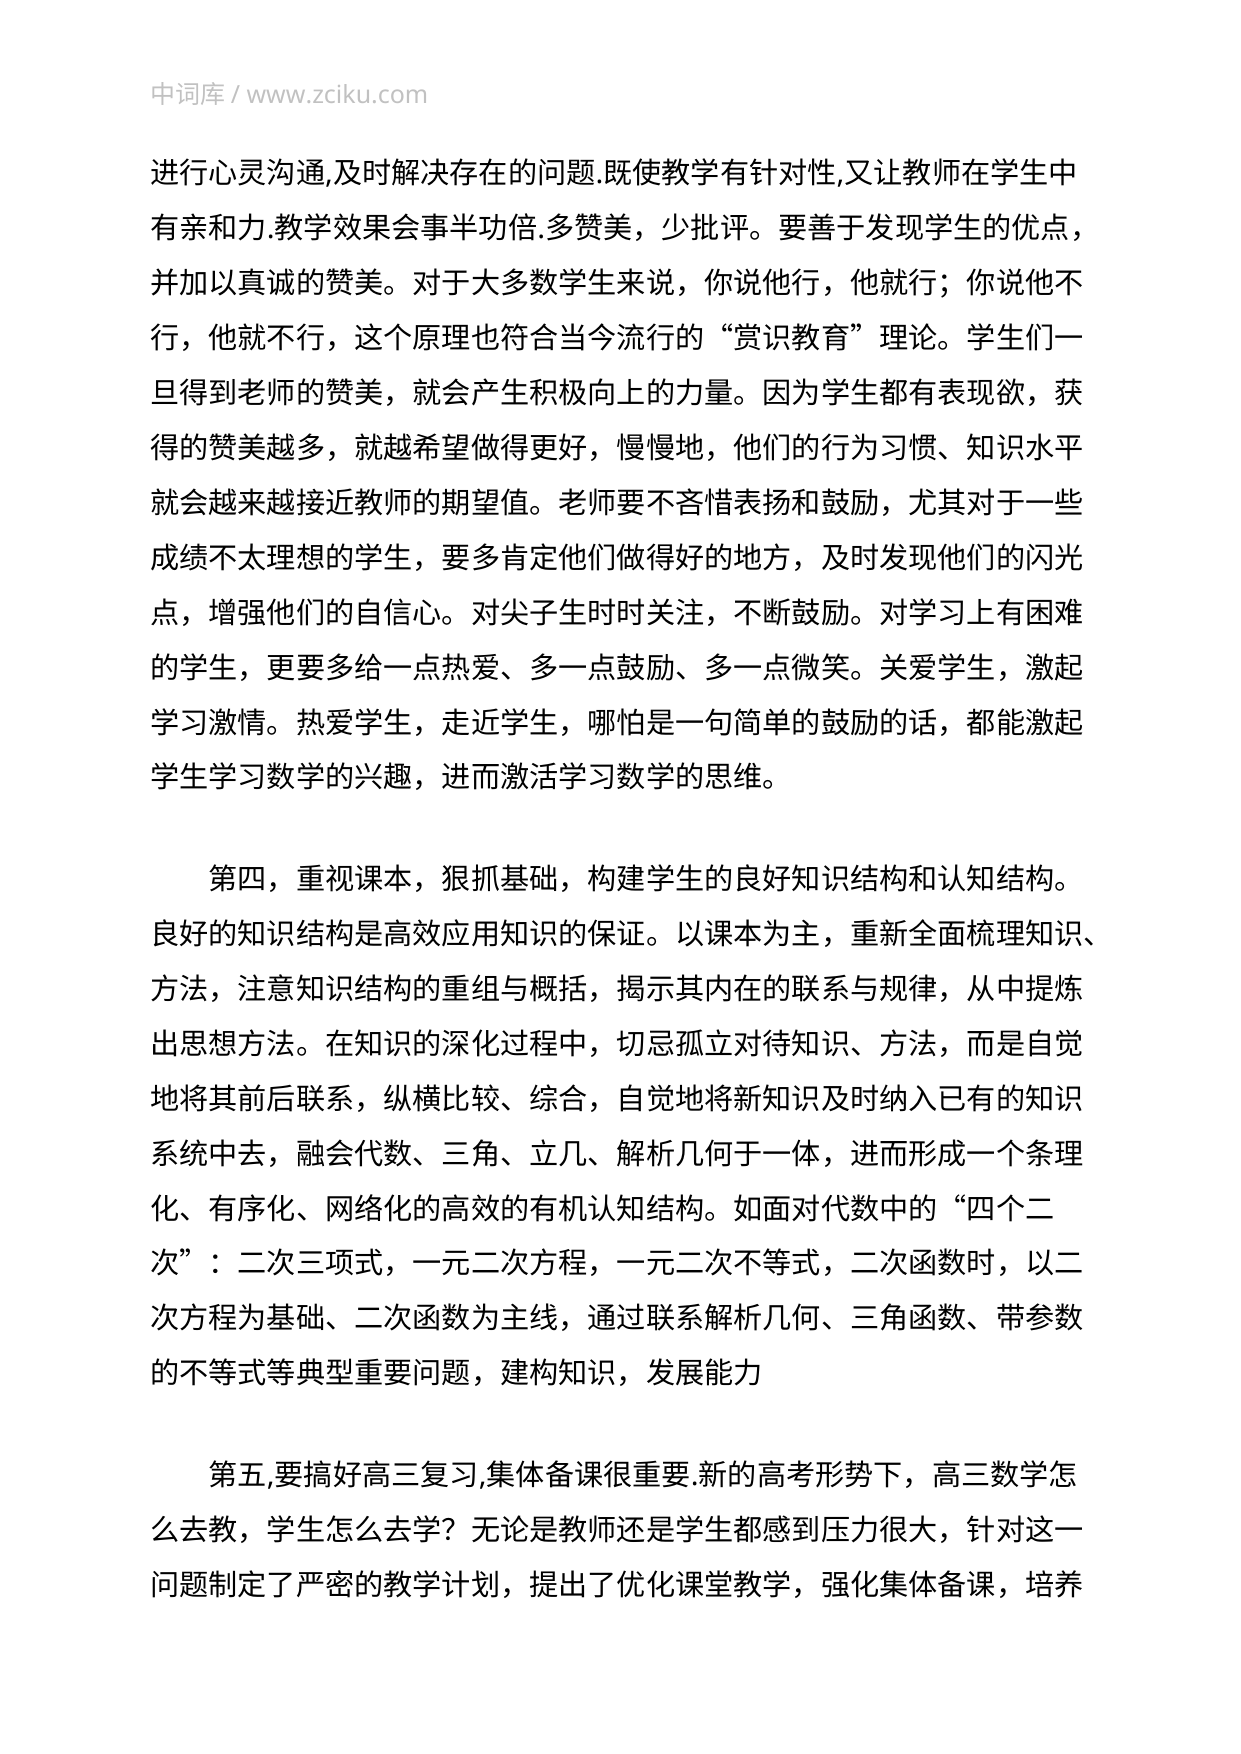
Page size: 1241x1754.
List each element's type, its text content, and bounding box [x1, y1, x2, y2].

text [150, 1452, 1090, 1604]
text 第四，重视课本，狠抓基础，构建学生的良好知识结构和认知结构。良好的知识结构是高效应用知识的保证。以课本为主，重新全面梳理知识、方法，注意知识结构的重组与概括，揭示其内在的联系与规律，从中提炼出思想方法。在知识的深化过程中，切忌孤立对待知识、方法，而是自觉地将其前后联系，纵横比较、综合，自觉地将新知识及时纳入已有的知识系统中去，融会代数、三角、立几、解析几何于一体，进而形成一个条理化、有序化、网络化的高效的有机认知结构。如面对代数中的“四个二次”：二次三项式，一元二次方程，一元二次不等式，二次函数时，以二次方程为基础、二次函数为主线，通过联系解析几何、三角函数、带参数的不等式等典型重要问题，建构知识，发展能力 [150, 856, 1090, 1392]
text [150, 150, 1090, 796]
